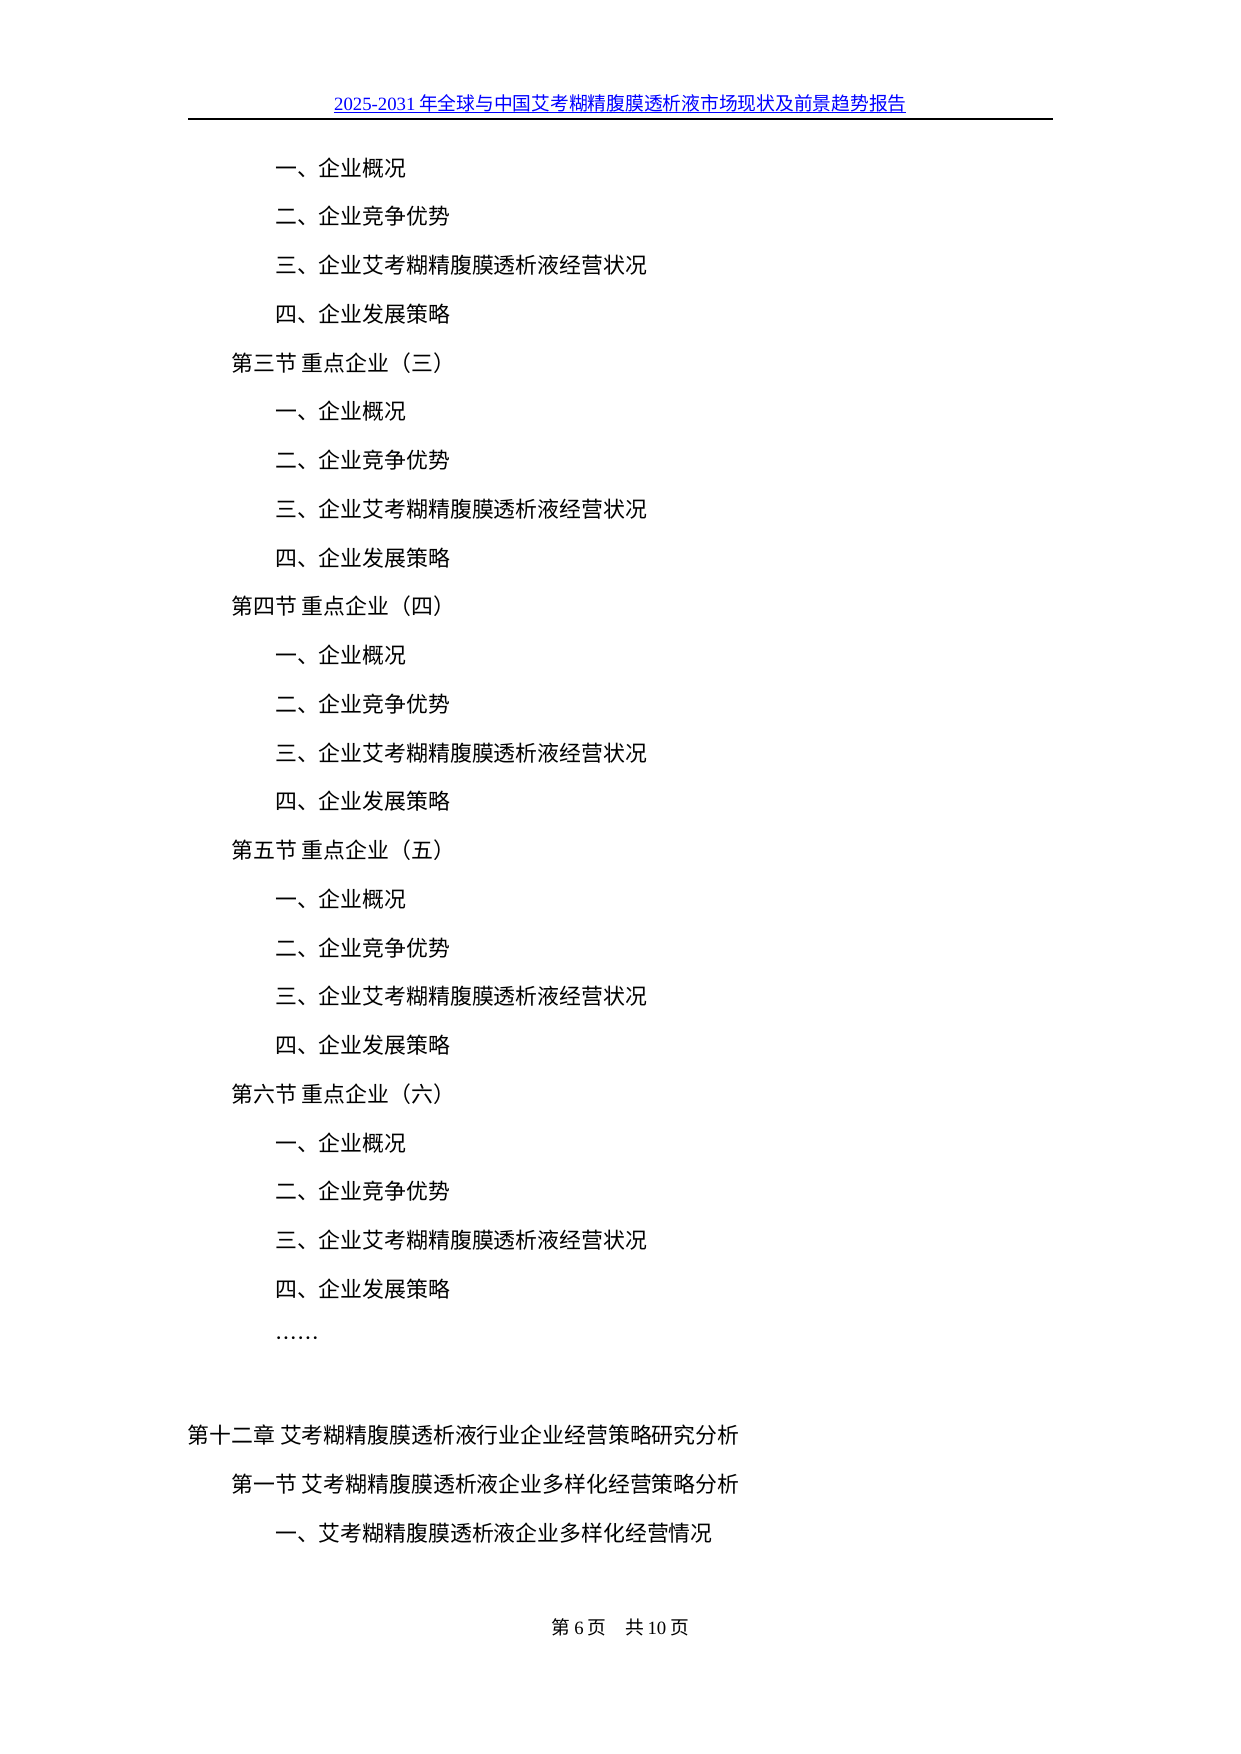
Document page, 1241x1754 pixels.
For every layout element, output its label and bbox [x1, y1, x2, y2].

text [187, 150, 1053, 1548]
